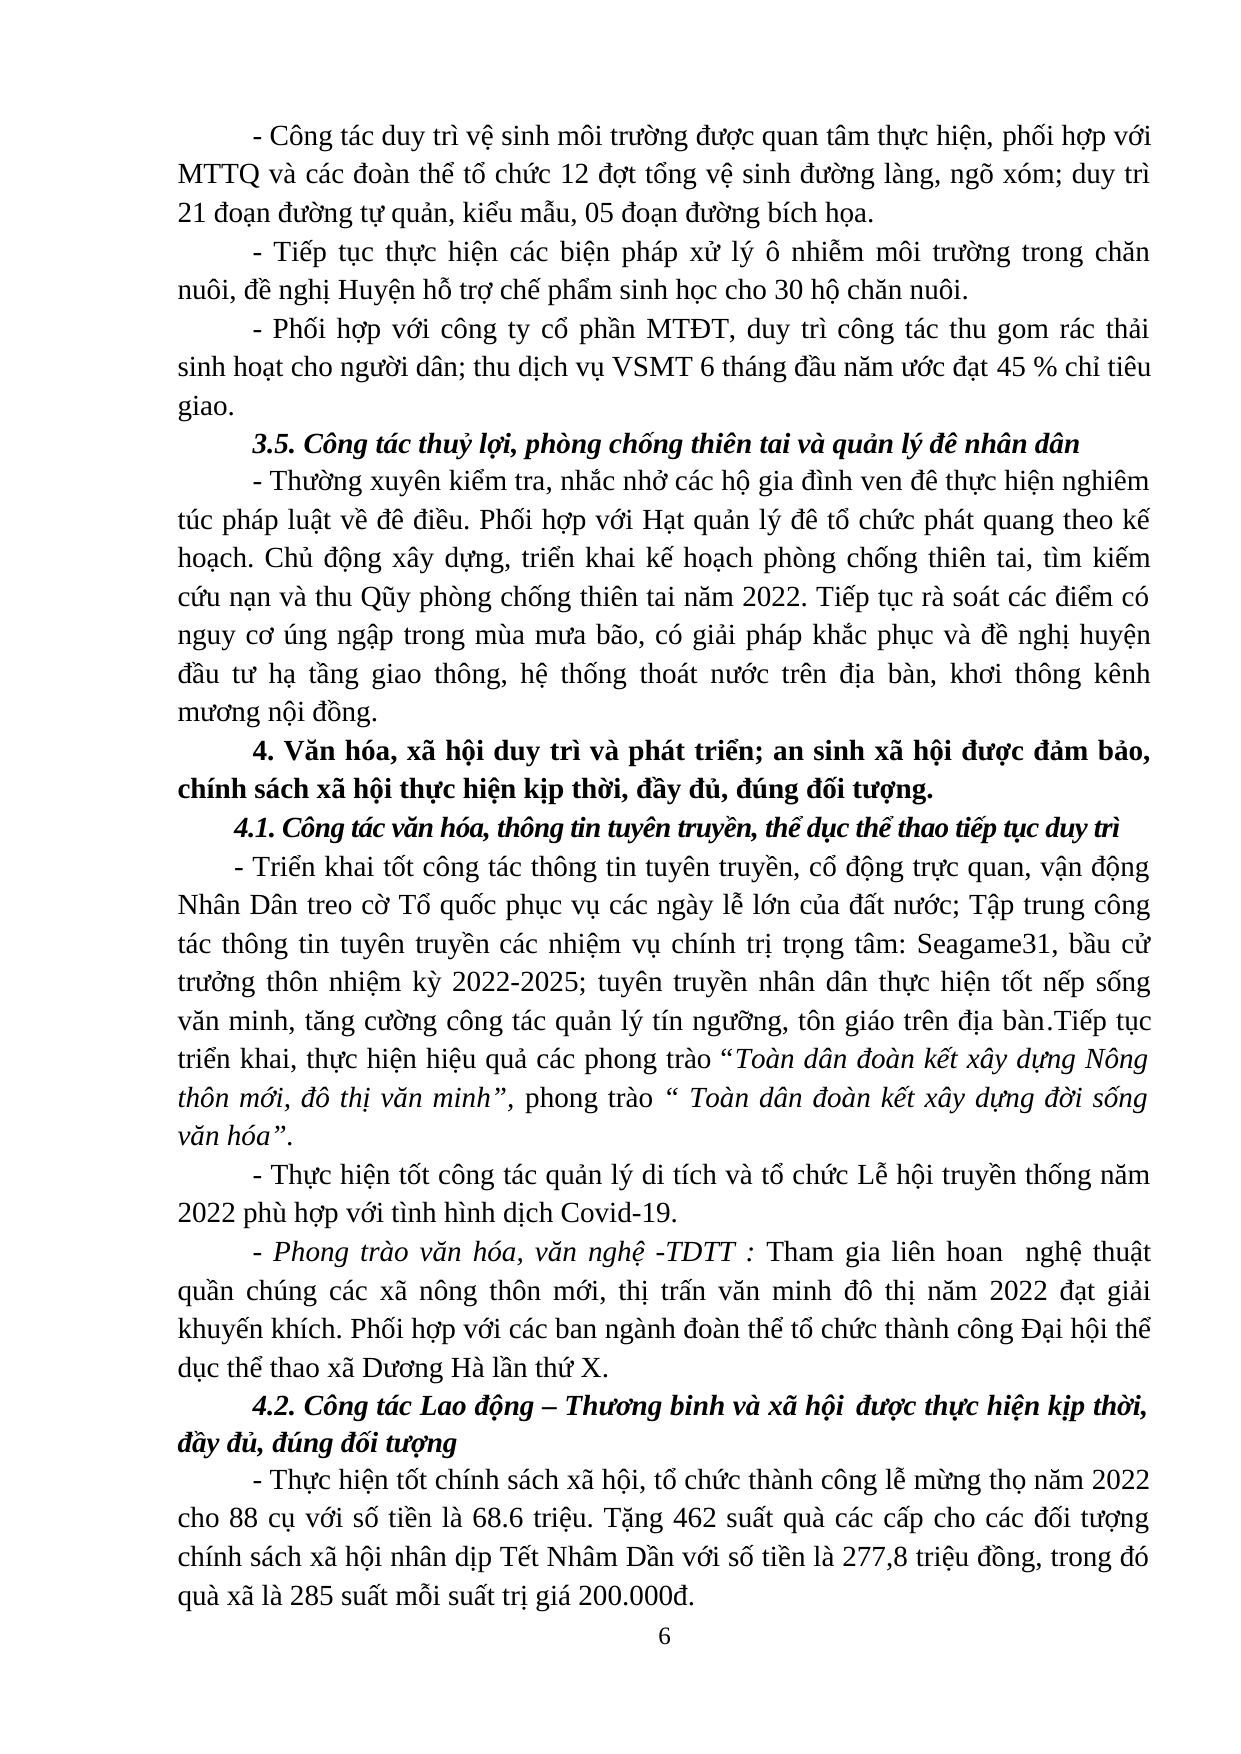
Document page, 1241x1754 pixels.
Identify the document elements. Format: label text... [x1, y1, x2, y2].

text - Công tác duy trì vệ sinh môi trường được quan tâm thực hiện, phối hợp với MTTQ và các đoàn thể tổ chức 12 đợt tổng vệ sinh đường làng, ngõ xóm; duy trì 21 đoạn đường tự quản, kiểu mẫu, 05 đoạn đường bích họa. [177, 118, 1152, 229]
text - Thực hiện tốt công tác quản lý di tích và tổ chức Lễ hội truyền thống năm 2022 phù hợp với tình hình dịch Covid-19. [177, 1157, 1152, 1229]
text - Thường xuyên kiểm tra, nhắc nhở các hộ gia đình ven đê thực hiện nghiêm túc pháp luật về đê điều. Phối hợp với Hạt quản lý đê tổ chức phát quang theo kế hoạch. Chủ động xây dựng, triển khai kế hoạch phòng chống thiên tai, tìm kiếm cứu nạn và thu Qũy phòng chống thiên tai năm 2022. Tiếp tục rà soát các điểm có nguy cơ úng ngập trong mùa mưa bão, có giải pháp khắc phục và đề nghị huyện đầu tư hạ tầng giao thông, hệ thống thoát nước trên địa bàn, khơi thông kênh mương nội đồng. [177, 463, 1152, 728]
text 4. Văn hóa, xã hội duy trì và phát triển; an sinh xã hội được đảm bảo, chính sách xã hội thực hiện kịp thời, đầy đủ, đúng đối tượng. [177, 733, 1152, 805]
text - Tiếp tục thực hiện các biện pháp xử lý ô nhiễm môi trường trong chăn nuôi, đề nghị Huyện hỗ trợ chế phẩm sinh học cho 30 hộ chăn nuôi. [177, 234, 1152, 306]
text - Triển khai tốt công tác thông tin tuyên truyền, cổ động trực quan, vận động Nhân Dân treo cờ Tổ quốc phục vụ các ngày lễ lớn của đất nước; Tập trung công tác thông tin tuyên truyền các nhiệm vụ chính trị trọng tâm: Seagame31, bầu cử trưởng thôn nhiệm kỳ 2022-2025; tuyên truyền nhân dân thực hiện tốt nếp sống văn minh, tăng cường công tác quản lý tín ngưỡng, tôn giáo trên địa bàn.Tiếp tục triển khai, thực hiện hiệu quả các phong trào “Toàn dân đoàn kết xây dựng Nông thôn mới, đô thị văn minh”, phong trào “ Toàn dân đoàn kết xây dựng đời sống văn hóa”. [177, 849, 1152, 1152]
text - Phong trào văn hóa, văn nghệ -TDTT : Tham gia liên hoan nghệ thuật quần chúng các xã nông thôn mới, thị trấn văn minh đô thị năm 2022 đạt giải khuyến khích. Phối hợp với các ban ngành đoàn thể tổ chức thành công Đại hội thể dục thể thao xã Dương Hà lần thứ X. [177, 1234, 1152, 1383]
text - Phối hợp với công ty cổ phần MTĐT, duy trì công tác thu gom rác thải sinh hoạt cho người dân; thu dịch vụ VSMT 6 tháng đầu năm ước đạt 45 % chỉ tiêu giao. [177, 311, 1152, 421]
text - Thực hiện tốt chính sách xã hội, tổ chức thành công lễ mừng thọ năm 2022 cho 88 cụ với số tiền là 68.6 triệu. Tặng 462 suất quà các cấp cho các đối tượng chính sách xã hội nhân dịp Tết Nhâm Dần với số tiền là 277,8 triệu đồng, trong đó quà xã là 285 suất mỗi suất trị giá 200.000đ. [177, 1462, 1152, 1611]
text 4.1. Công tác văn hóa, thông tin tuyên truyền, thể dục thể thao tiếp tục duy trì [177, 810, 1152, 844]
text 3.5. Công tác thuỷ lợi, phòng chống thiên tai và quản lý đê nhân dân [177, 426, 1152, 460]
text 4.2. Công tác Lao động – Thương binh và xã hội được thực hiện kịp thời, đầy đủ, đúng đối tượng [177, 1388, 1152, 1459]
